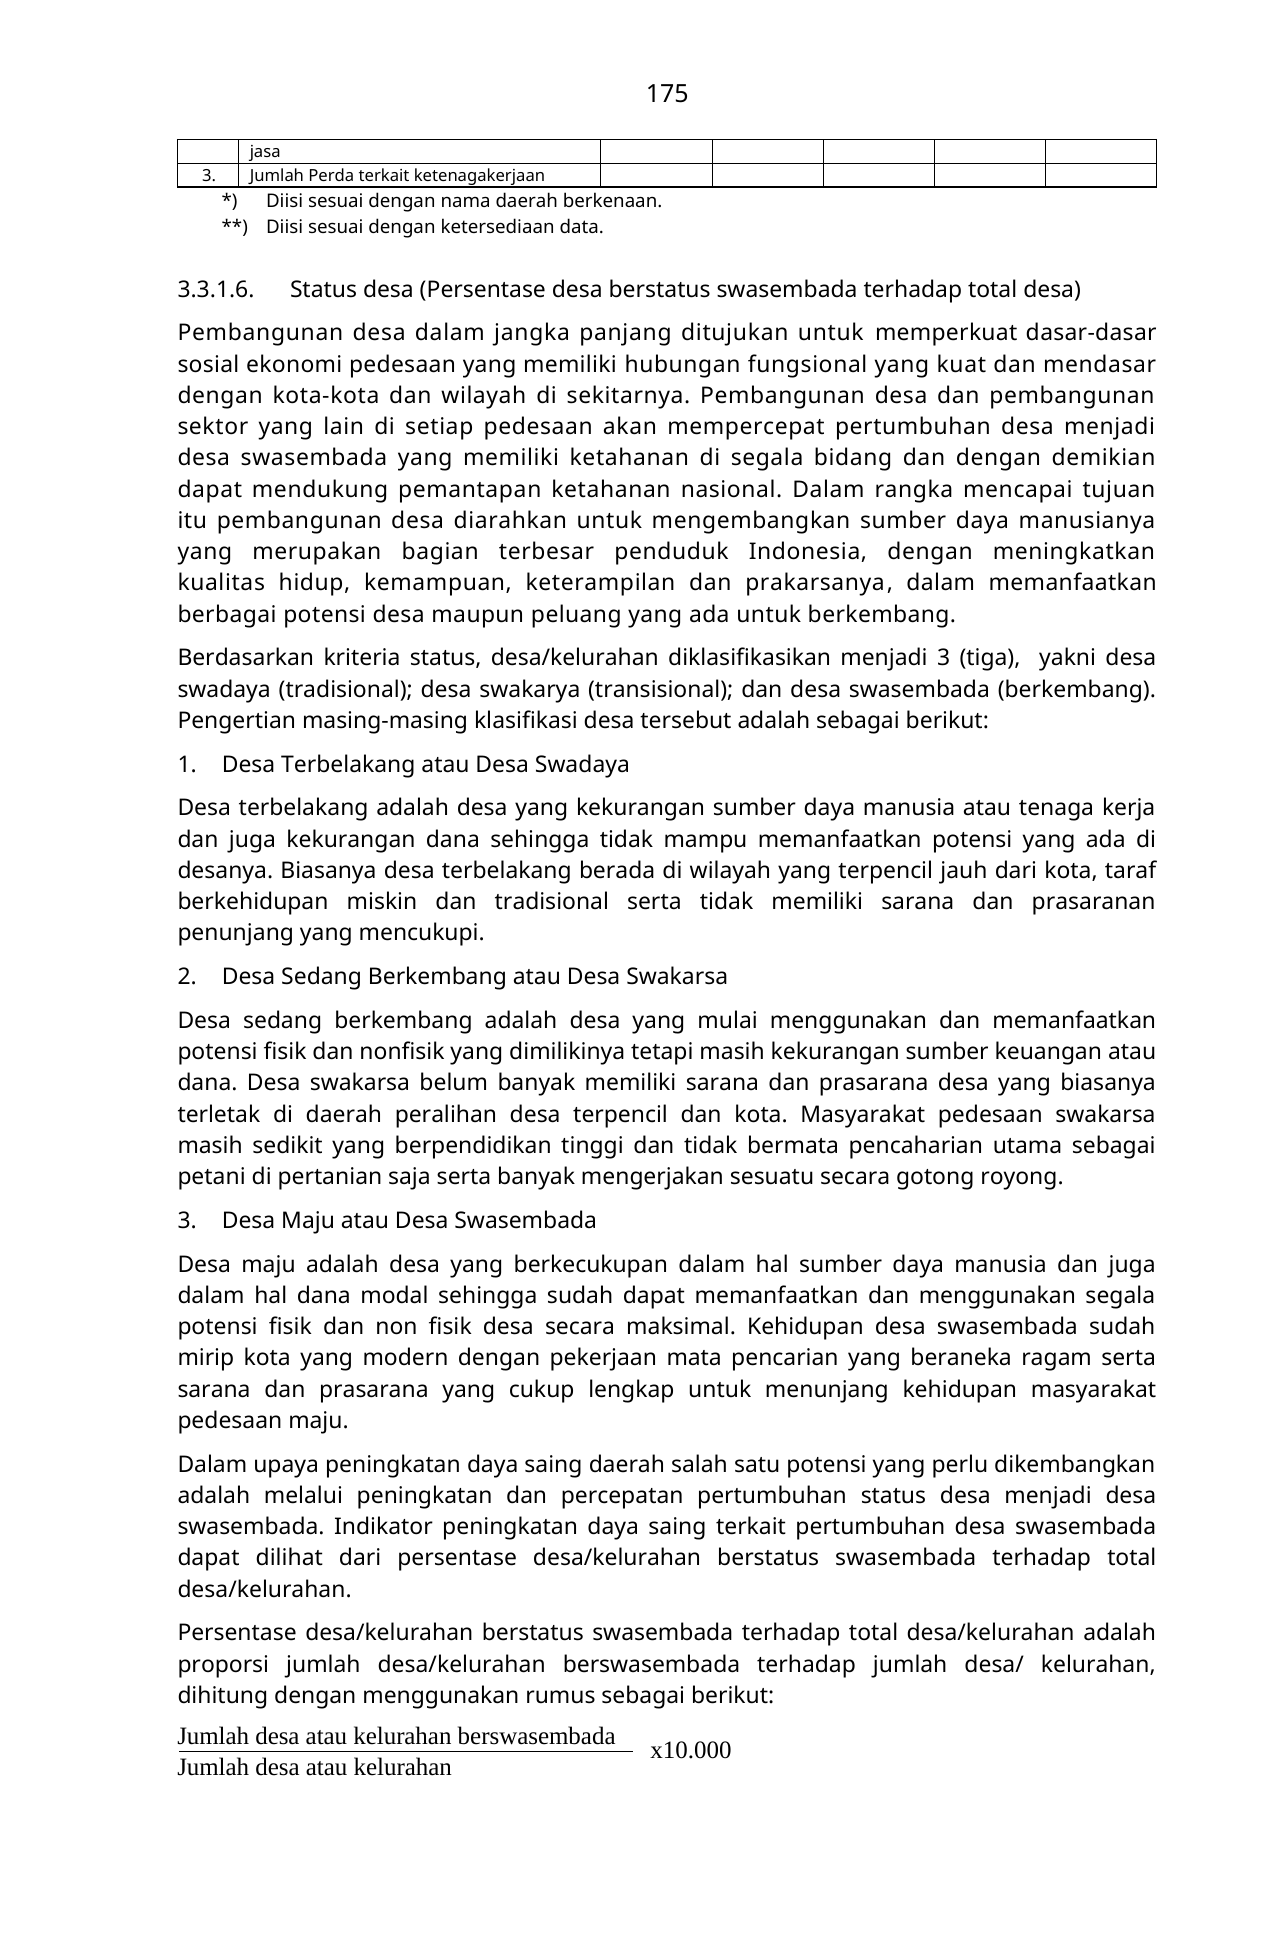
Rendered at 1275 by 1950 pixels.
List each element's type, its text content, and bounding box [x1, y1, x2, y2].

text Berdasarkan kriteria status, desa/kelurahan diklasifikasikan menjadi 3 (tiga), yakni desa swadaya (tradisional); desa swakarya (transisional); dan desa swasembada (berkembang). Pengertian masing-masing klasifikasi desa tersebut adalah sebagai berikut: [177, 641, 1157, 735]
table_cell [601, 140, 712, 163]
text *) Diisi sesuai dengan nama daerah berkenaan. [221, 188, 1157, 213]
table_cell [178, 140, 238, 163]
text **) Diisi sesuai dengan ketersediaan data. [221, 213, 1157, 238]
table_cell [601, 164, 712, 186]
list Status desa (Persentase desa berstatus swasembada terhadap total desa) [177, 273, 1157, 304]
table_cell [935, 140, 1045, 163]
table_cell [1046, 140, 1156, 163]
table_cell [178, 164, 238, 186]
text Desa maju adalah desa yang berkecukupan dalam hal sumber daya manusia dan juga dalam hal dana modal sehingga sudah dapat memanfaatkan dan menggunakan segala potensi fisik dan non fisik desa secara maksimal. Kehidupan desa swasembada sudah mirip kota yang modern dengan pekerjaan mata pencarian yang beraneka ragam serta sarana dan prasarana yang cukup lengkap untuk menunjang kehidupan masyarakat pedesaan maju. [177, 1248, 1157, 1435]
text Dalam upaya peningkatan daya saing daerah salah satu potensi yang perlu dikembangkan adalah melalui peningkatan dan percepatan pertumbuhan status desa menjadi desa swasembada. Indikator peningkatan daya saing terkait pertumbuhan desa swasembada dapat dilihat dari persentase desa/kelurahan berstatus swasembada terhadap total desa/kelurahan. [177, 1448, 1157, 1604]
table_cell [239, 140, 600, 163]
list Desa Terbelakang atau Desa Swadaya [177, 748, 1157, 779]
list Desa Maju atau Desa Swasembada [177, 1204, 1157, 1235]
text Persentase desa/kelurahan berstatus swasembada terhadap total desa/kelurahan adalah proporsi jumlah desa/kelurahan berswasembada terhadap jumlah desa/ kelurahan, dihitung dengan menggunakan rumus sebagai berikut: [177, 1616, 1157, 1710]
list Desa Sedang Berkembang atau Desa Swakarsa [177, 960, 1157, 991]
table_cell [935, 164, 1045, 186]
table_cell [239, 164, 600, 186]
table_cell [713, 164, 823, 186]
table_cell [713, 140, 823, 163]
text Desa sedang berkembang adalah desa yang mulai menggunakan dan memanfaatkan potensi fisik dan nonfisik yang dimilikinya tetapi masih kekurangan sumber keuangan atau dana. Desa swakarsa belum banyak memiliki sarana dan prasarana desa yang biasanya terletak di daerah peralihan desa terpencil dan kota. Masyarakat pedesaan swakarsa masih sedikit yang berpendidikan tinggi dan tidak bermata pencaharian utama sebagai petani di pertanian saja serta banyak mengerjakan sesuatu secara gotong royong. [177, 1004, 1157, 1191]
text Pembangunan desa dalam jangka panjang ditujukan untuk memperkuat dasar-dasar sosial ekonomi pedesaan yang memiliki hubungan fungsional yang kuat dan mendasar dengan kota-kota dan wilayah di sekitarnya. Pembangunan desa dan pembangunan sektor yang lain di setiap pedesaan akan mempercepat pertumbuhan desa menjadi desa swasembada yang memiliki ketahanan di segala bidang dan dengan demikian dapat mendukung pemantapan ketahanan nasional. Dalam rangka mencapai tujuan itu pembangunan desa diarahkan untuk mengembangkan sumber daya manusianya yang merupakan bagian terbesar penduduk Indonesia, dengan meningkatkan kualitas hidup, kemampuan, keterampilan dan prakarsanya, dalam memanfaatkan berbagai potensi desa maupun peluang yang ada untuk berkembang. [177, 316, 1157, 629]
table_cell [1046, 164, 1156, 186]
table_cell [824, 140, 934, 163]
text Desa terbelakang adalah desa yang kekurangan sumber daya manusia atau tenaga kerja dan juga kekurangan dana sehingga tidak mampu memanfaatkan potensi yang ada di desanya. Biasanya desa terbelakang berada di wilayah yang terpencil jauh dari kota, taraf berkehidupan miskin dan tradisional serta tidak memiliki sarana dan prasaranan penunjang yang mencukupi. [177, 791, 1157, 948]
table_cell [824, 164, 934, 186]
